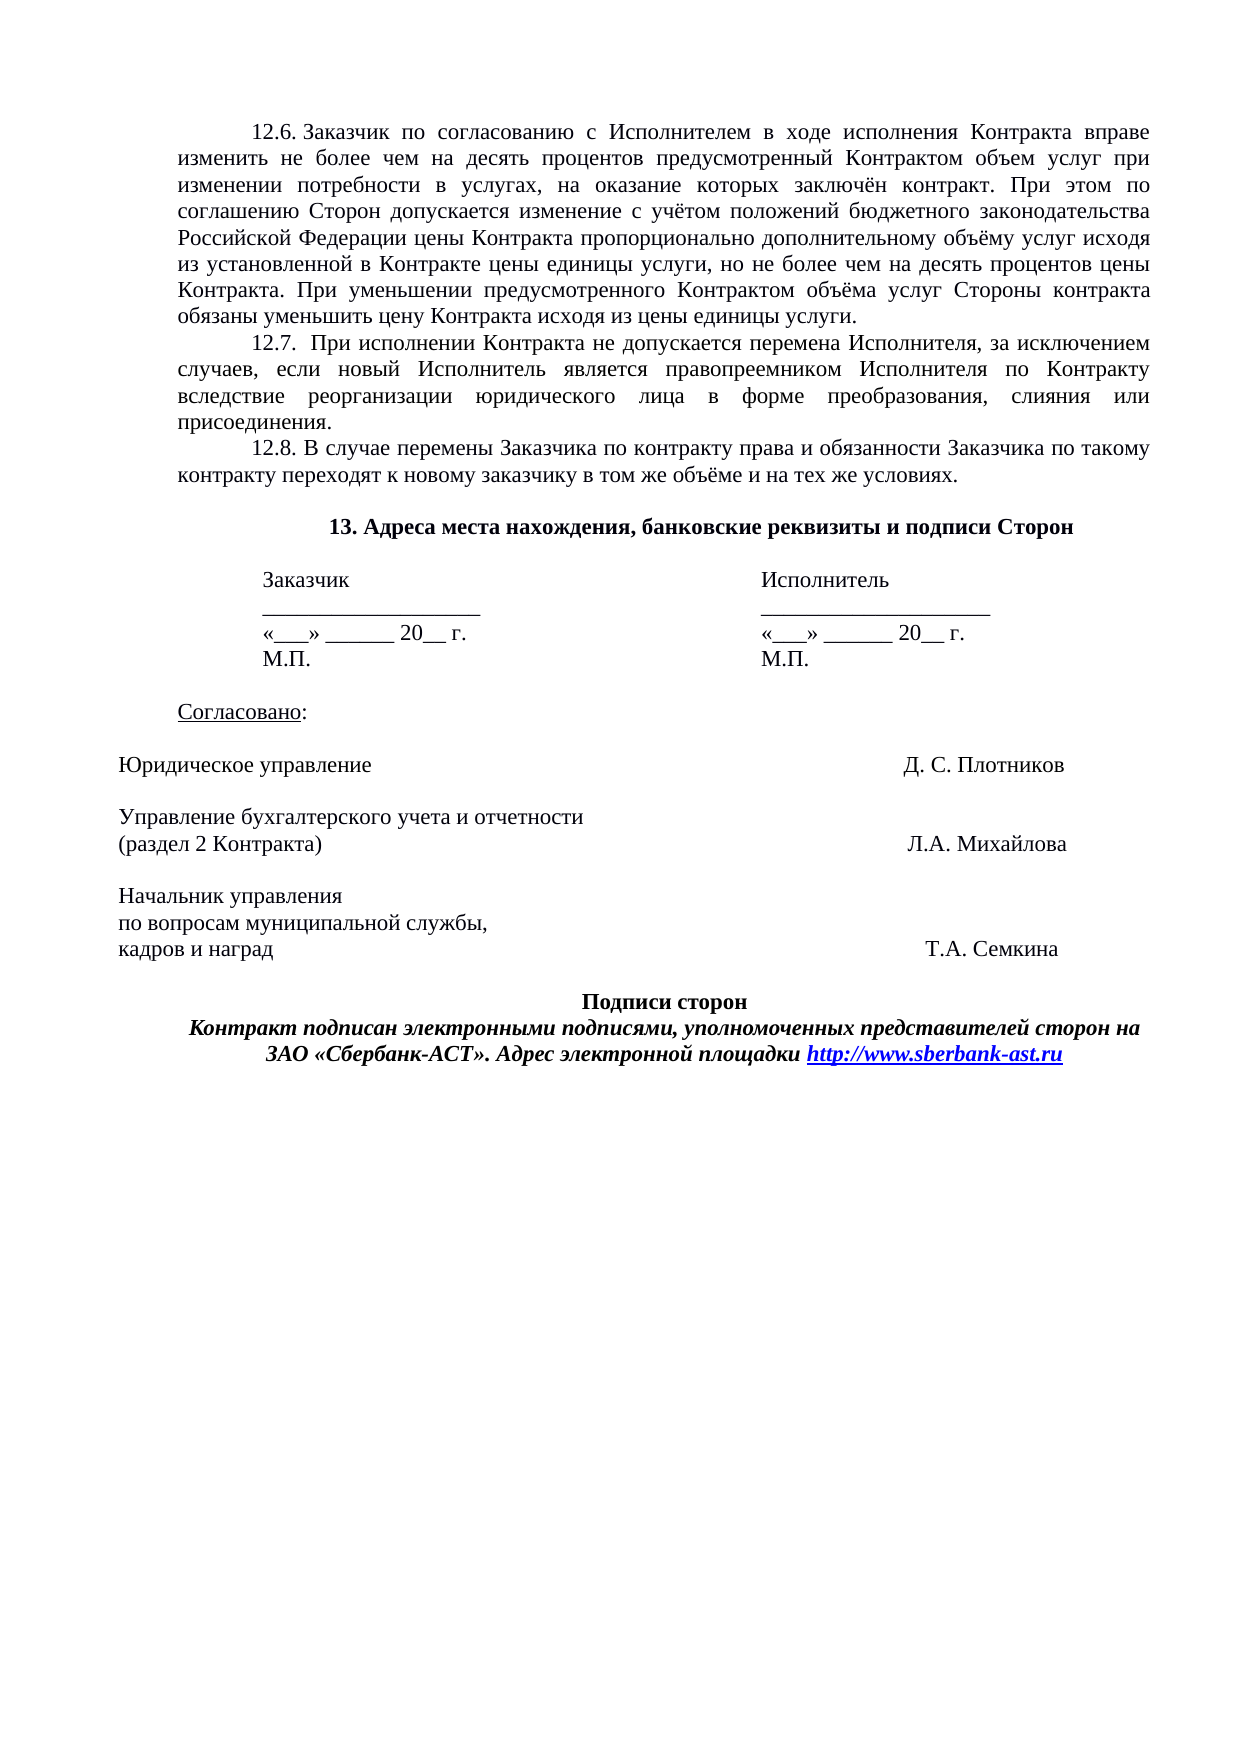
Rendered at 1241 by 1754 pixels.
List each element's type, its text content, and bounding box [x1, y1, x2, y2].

text Управление бухгалтерского учета и отчетности [118, 803, 1152, 830]
table_header Исполнитель ____________________ «___» ______ 20__ г. М.П. [676, 566, 1174, 672]
text 12.8. В случае перемены Заказчика по контракту права и обязанности Заказчика по такому контракту переходят к новому заказчику в том же объёме и на тех же условиях. [177, 434, 1152, 487]
text (раздел 2 Контракта) Л.А. Михайлова [118, 830, 1152, 856]
text Начальник управления [118, 882, 1152, 909]
text Юридическое управление Д. С. Плотников [118, 751, 1152, 777]
text Согласовано: [177, 698, 1152, 724]
text 13. Адреса места нахождения, банковские реквизиты и подписи Сторон [177, 513, 1152, 540]
text 12.7. При исполнении Контракта не допускается перемена Исполнителя, за исключением случаев, если новый Исполнитель является правопреемником Исполнителя по Контракту вследствие реорганизации юридического лица в форме преобразования, слияния или присоединения. [177, 329, 1152, 434]
text кадров и наград Т.А. Семкина [118, 935, 1152, 961]
text 12.6. Заказчик по согласованию с Исполнителем в ходе исполнения Контракта вправе изменить не более чем на десять процентов предусмотренный Контрактом объем услуг при изменении потребности в услугах, на оказание которых заключён контракт. При этом по соглашению Сторон допускается изменение с учётом положений бюджетного законодательства Российской Федерации цены Контракта пропорционально дополнительному объёму услуг исходя из установленной в Контракте цены единицы услуги, но не более чем на десять процентов цены Контракта. При уменьшении предусмотренного Контрактом объёма услуг Стороны контракта обязаны уменьшить цену Контракта исходя из цены единицы услуги. [177, 118, 1152, 329]
text Контракт подписан электронными подписями, уполномоченных представителей сторон на ЗАО «Сбербанк-АСТ». Адрес электронной площадки http://www.sberbank-ast.ru [177, 1014, 1152, 1067]
text по вопросам муниципальной службы, [118, 909, 1152, 935]
table_header Заказчик ___________________ «___» ______ 20__ г. М.П. [177, 566, 676, 672]
text Подписи сторон [177, 988, 1152, 1014]
